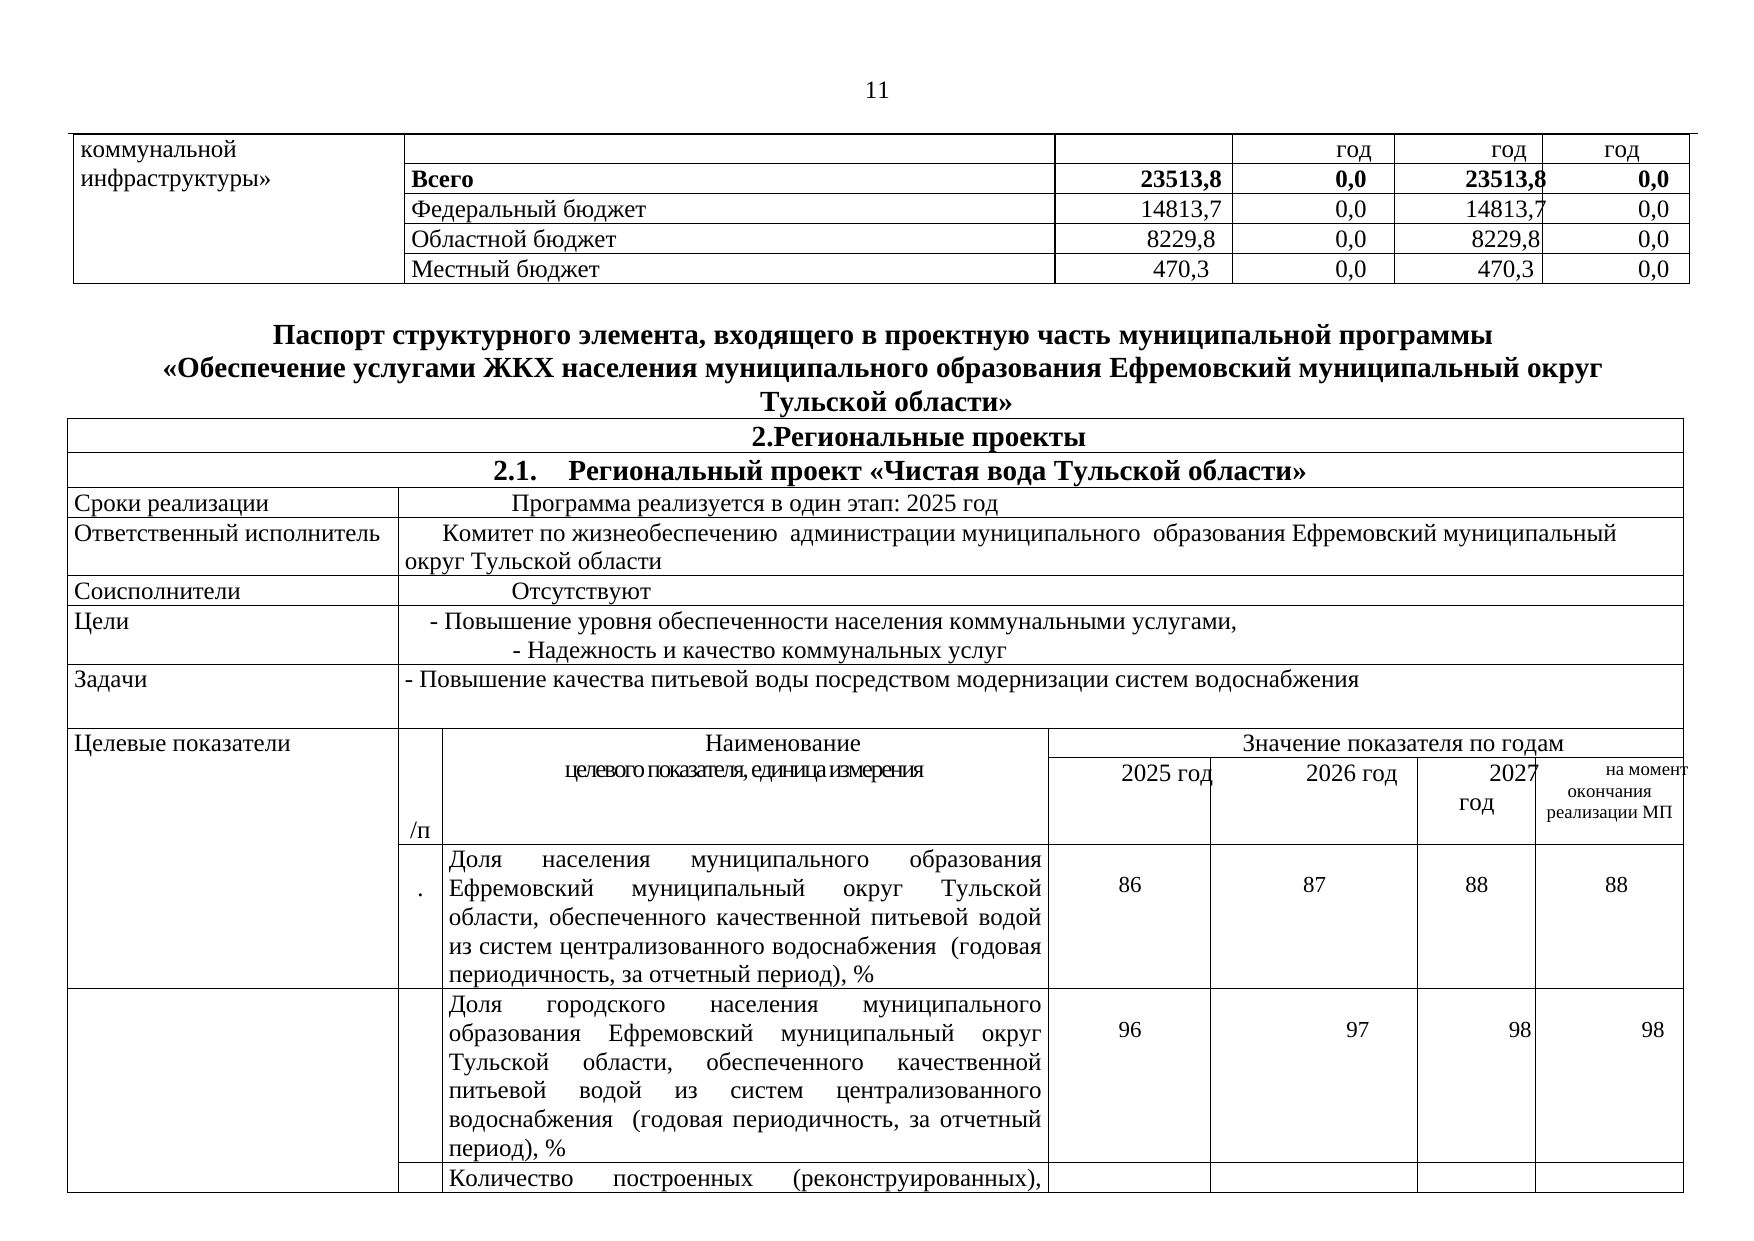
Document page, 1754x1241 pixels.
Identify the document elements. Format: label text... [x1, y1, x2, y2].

table_cell Задачи [68, 665, 398, 727]
table_cell Наименование целевого показателя, единица измерения [443, 729, 1048, 843]
table_cell 1. [399, 845, 442, 988]
table_cell 0 [1211, 1163, 1417, 1192]
table_cell Доля населения муниципального образования Ефремовский муниципальный округ Тульской области, обеспеченного качественной питьевой водой из систем централизованного водоснабжения (годовая периодичность, за отчетный период), % [443, 845, 1048, 988]
table_cell 86 [1049, 845, 1210, 988]
table_cell Отсутствуют [399, 576, 1683, 605]
table_cell Программа реализуется в один этап: 2025 год [399, 488, 1683, 517]
table_cell [68, 989, 398, 1192]
table_cell Региональный проект «Чистая вода Тульской области» [68, 453, 1683, 487]
table_cell Доля городского населения муниципального образования Ефремовский муниципальный округ Тульской области, обеспеченного качественной питьевой водой из систем централизованного водоснабжения (годовая периодичность, за отчетный период), % [443, 989, 1048, 1162]
table_cell 87 [1211, 845, 1417, 988]
table_cell 88 [1536, 845, 1683, 988]
table_cell Целевые показатели [68, 729, 398, 988]
table_cell 98 [1418, 989, 1535, 1162]
table_cell Цели [68, 606, 398, 663]
table_cell - Повышение уровня обеспеченности населения коммунальными услугами, - Надежность и качество коммунальных услуг [399, 606, 1683, 663]
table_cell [68, 134, 1698, 418]
table_cell 98 [1536, 989, 1683, 1162]
table_cell 2026 год [1211, 758, 1417, 843]
table_cell 88 [1418, 845, 1535, 988]
table_cell 2027 год [1418, 758, 1535, 843]
table_cell Комитет по жизнеобеспечению администрации муниципального образования Ефремовский муниципальный округ Тульской области [399, 518, 1683, 575]
table_cell 2 [399, 989, 442, 1162]
table_cell 97 [1211, 989, 1417, 1162]
table_cell - Повышение качества питьевой воды посредством модернизации систем водоснабжения [399, 665, 1683, 727]
table_cell Ответственный исполнитель [68, 518, 398, 575]
table_cell 0 [1418, 1163, 1535, 1192]
table_cell 96 [1049, 989, 1210, 1162]
table_cell 3 [399, 1163, 442, 1192]
table_cell Сроки реализации [68, 488, 398, 517]
table_cell 5 [1049, 1163, 1210, 1192]
table_cell Значение показателя по годам [1049, 729, 1683, 757]
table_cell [443, 1163, 1048, 1192]
table_cell № п/п [399, 729, 442, 843]
table_cell 2025 год [1049, 758, 1210, 843]
table_cell 2.Региональные проекты [68, 419, 1683, 452]
table_cell на момент окончания реализации МП [1536, 758, 1683, 843]
table_cell Соисполнители [68, 576, 398, 605]
table_cell 5 [1536, 1163, 1683, 1192]
